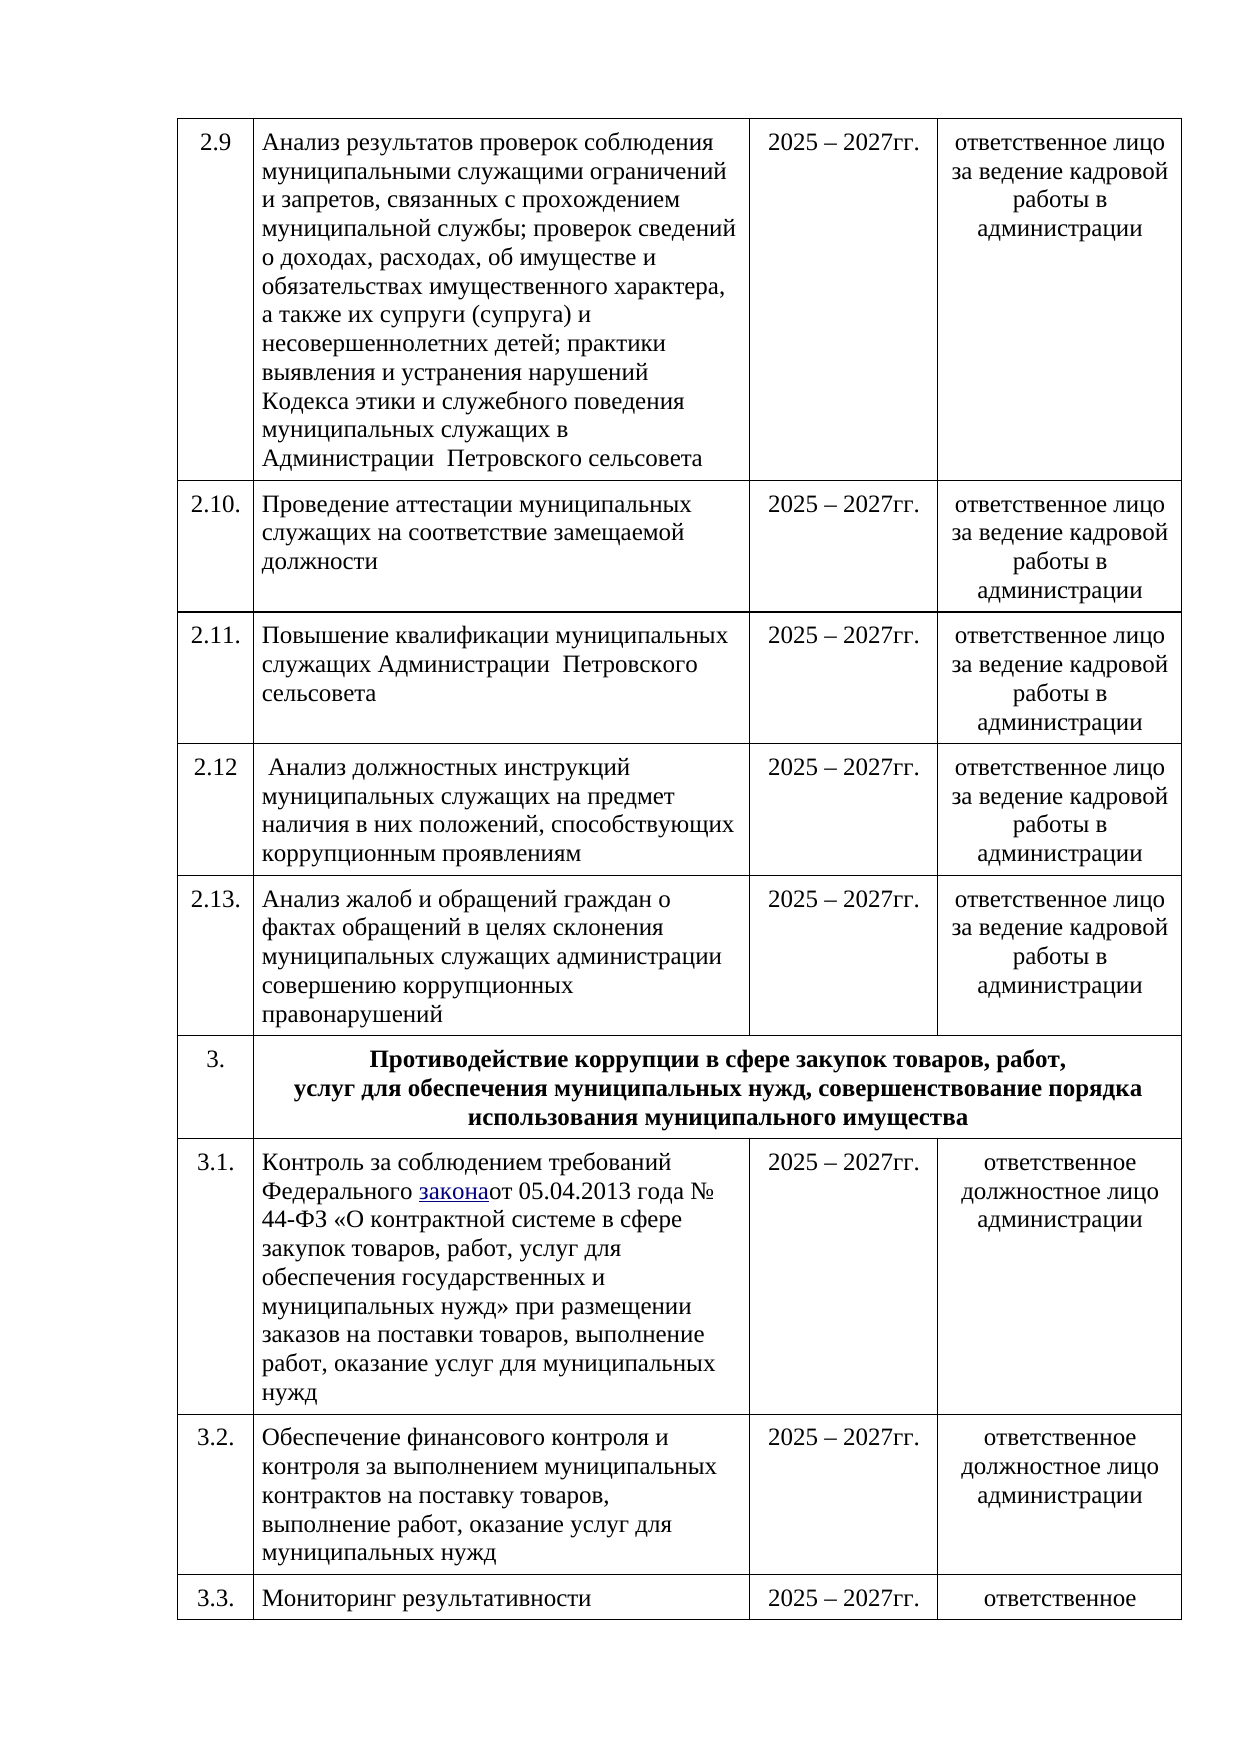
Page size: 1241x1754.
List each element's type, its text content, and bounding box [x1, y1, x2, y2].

table_cell Анализ результатов проверок соблюдения муниципальными служащими ограничений и запретов, связанных с прохождением муниципальной службы; проверок сведений о доходах, расходах, об имуществе и обязательствах имущественного характера, а также их супруги (супруга) и несовершеннолетних детей; практики выявления и устранения нарушений Кодекса этики и служебного поведения муниципальных служащих в Администрации Петровского сельсовета [254, 119, 749, 480]
table_cell 3. [178, 1036, 253, 1138]
table_cell 2025 – 2027гг. [750, 744, 937, 875]
table_cell 2025 – 2027гг. [750, 1415, 937, 1574]
table_cell 2025 – 2027гг. [750, 119, 937, 480]
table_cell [254, 1575, 749, 1619]
table_cell 2025 – 2027гг. [750, 1139, 937, 1413]
table_cell Повышение квалификации муниципальных служащих Администрации Петровского сельсовета [254, 613, 749, 743]
table_cell 2025 – 2027гг. [750, 1575, 937, 1619]
table_cell ответственное лицо за ведение кадровой работы в администрации [938, 876, 1181, 1035]
table_cell 3.1. [178, 1139, 253, 1413]
table_cell Анализ жалоб и обращений граждан о фактах обращений в целях склонения муниципальных служащих администрации совершению коррупционных правонарушений [254, 876, 749, 1035]
table_cell 2.11. [178, 613, 253, 743]
table_cell 2.13. [178, 876, 253, 1035]
table_cell Контроль за соблюдением требований Федерального законаот 05.04.2013 года № 44-ФЗ «О контрактной системе в сфере закупок товаров, работ, услуг для обеспечения государственных и муниципальных нужд» при размещении заказов на поставки товаров, выполнение работ, оказание услуг для муниципальных нужд [254, 1139, 749, 1413]
table_cell 3.3. [178, 1575, 253, 1619]
table_cell 3.2. [178, 1415, 253, 1574]
table_cell 2025 – 2027гг. [750, 613, 937, 743]
table_cell 2025 – 2027гг. [750, 876, 937, 1035]
table_cell Обеспечение финансового контроля и контроля за выполнением муниципальных контрактов на поставку товаров, выполнение работ, оказание услуг для муниципальных нужд [254, 1415, 749, 1574]
table_cell 2025 – 2027гг. [750, 481, 937, 611]
table_cell ответственное лицо за ведение кадровой работы в администрации [938, 613, 1181, 743]
table_cell 2.10. [178, 481, 253, 611]
table_cell 2.9 [178, 119, 253, 480]
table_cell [938, 1575, 1181, 1619]
table_cell ответственное лицо за ведение кадровой работы в администрации [938, 744, 1181, 875]
table_cell ответственное лицо за ведение кадровой работы в администрации [938, 481, 1181, 611]
table_cell ответственное должностное лицо администрации [938, 1139, 1181, 1413]
table_cell ответственное лицо за ведение кадровой работы в администрации [938, 119, 1181, 480]
table_cell Анализ должностных инструкций муниципальных служащих на предмет наличия в них положений, способствующих коррупционным проявлениям [254, 744, 749, 875]
table_cell ответственное должностное лицо администрации [938, 1415, 1181, 1574]
table_cell 2.12 [178, 744, 253, 875]
table_cell Проведение аттестации муниципальных служащих на соответствие замещаемой должности [254, 481, 749, 611]
table_cell Противодействие коррупции в сфере закупок товаров, работ, услуг для обеспечения муниципальных нужд, совершенствование порядка использования муниципального имущества [254, 1036, 1181, 1138]
